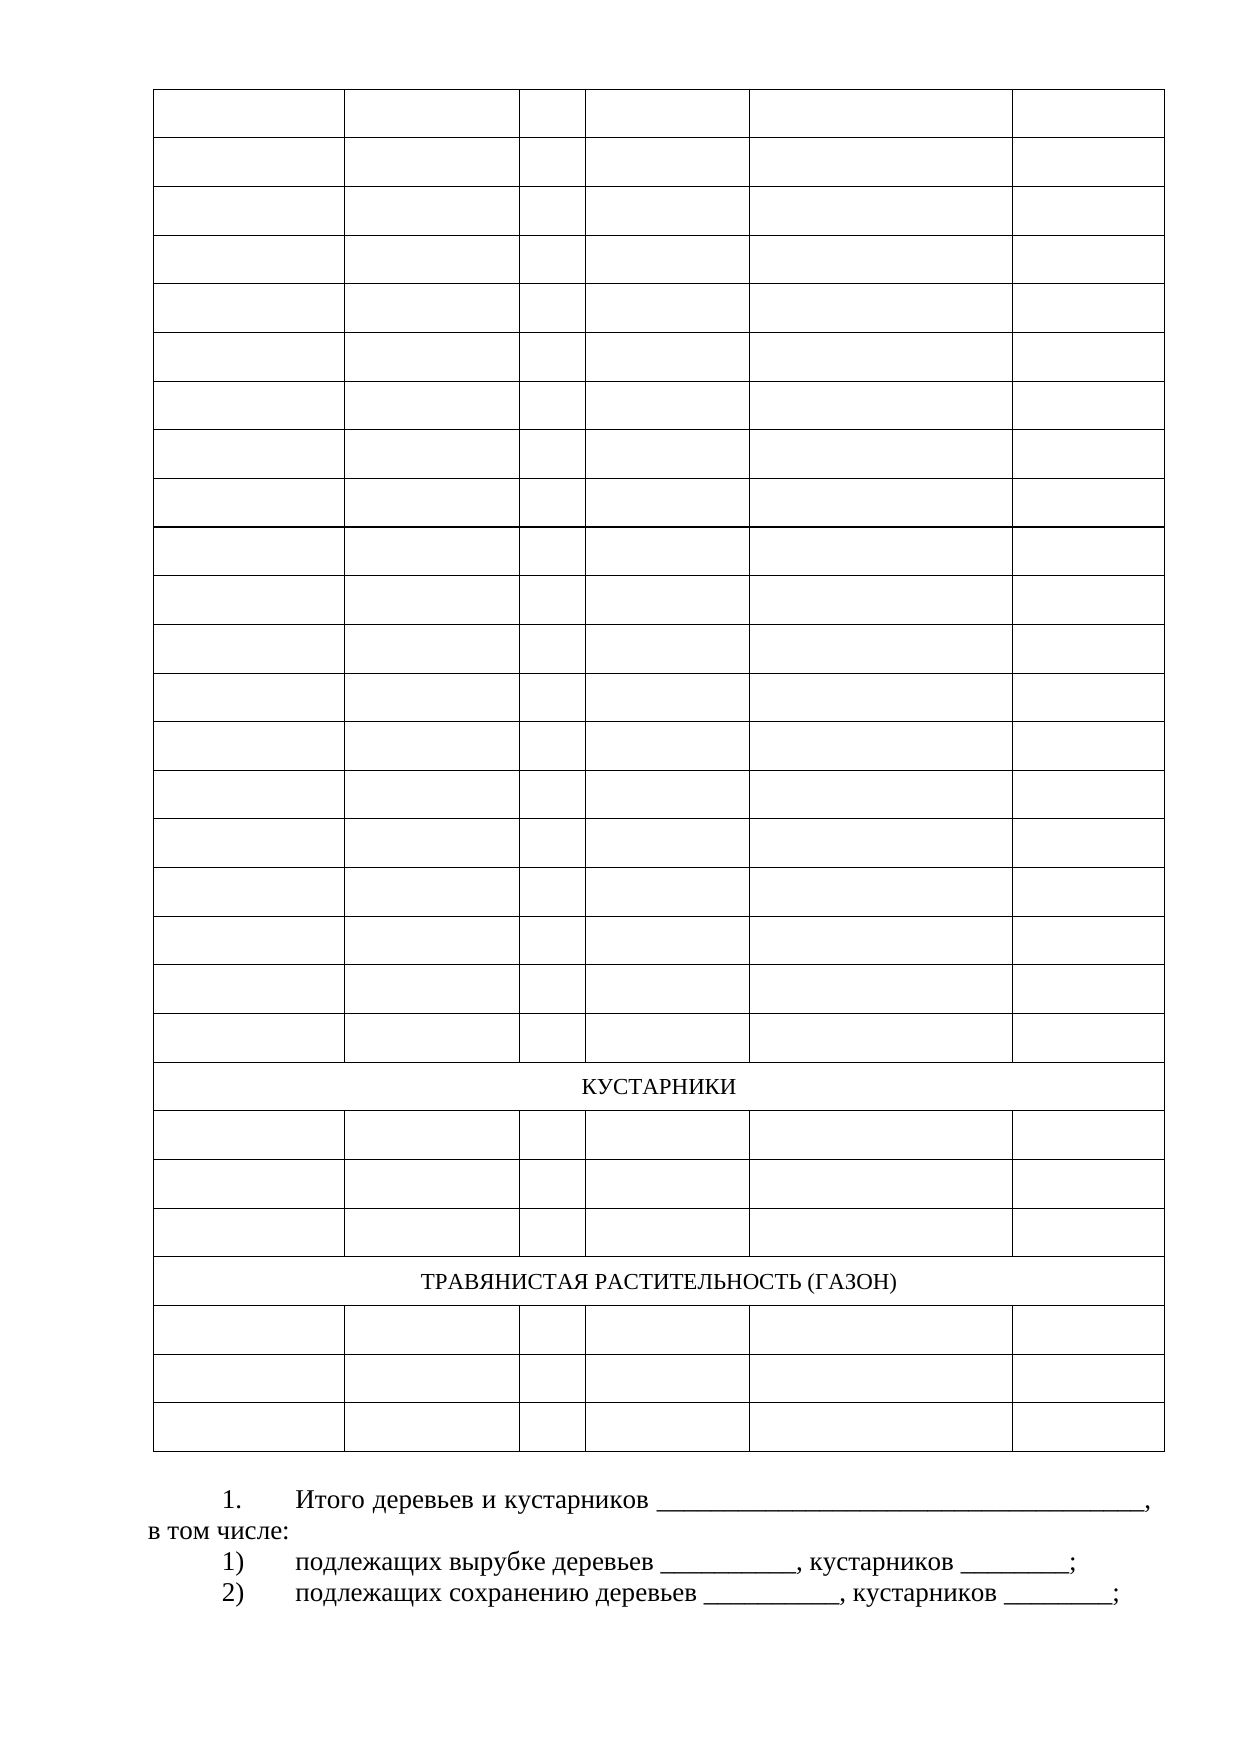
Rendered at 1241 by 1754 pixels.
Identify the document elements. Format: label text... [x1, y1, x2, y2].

table_cell [1013, 917, 1164, 964]
text 2) подлежащих сохранению деревьев __________, кустарников ________; [148, 1576, 1152, 1607]
table_cell [154, 479, 344, 526]
table_cell [586, 965, 749, 1013]
table_cell [586, 917, 749, 964]
table_cell [750, 1111, 1012, 1159]
table_cell [345, 1355, 519, 1402]
table_cell [1013, 187, 1164, 234]
table_cell [345, 1403, 519, 1451]
table_cell [750, 965, 1012, 1013]
table_cell [750, 917, 1012, 964]
table_cell [1013, 1111, 1164, 1159]
table_cell [154, 965, 344, 1013]
table_cell [750, 1160, 1012, 1207]
table_cell [154, 187, 344, 234]
table_cell [520, 284, 585, 332]
table_cell [520, 1355, 585, 1402]
table_cell [586, 382, 749, 429]
table_cell [586, 1306, 749, 1353]
table_cell [154, 576, 344, 624]
table_cell [154, 819, 344, 867]
table_cell [520, 625, 585, 672]
table_cell [520, 138, 585, 186]
table_cell [520, 528, 585, 575]
table_cell [750, 333, 1012, 381]
table_cell [750, 625, 1012, 672]
table_cell ТРАВЯНИСТАЯ РАСТИТЕЛЬНОСТЬ (ГАЗОН) [154, 1257, 1164, 1305]
table_cell [586, 284, 749, 332]
table_cell [520, 90, 585, 137]
table_cell [154, 625, 344, 672]
table_cell [586, 576, 749, 624]
table_cell [345, 771, 519, 818]
table_cell [1013, 430, 1164, 478]
table_cell [520, 1403, 585, 1451]
table_cell [586, 1160, 749, 1207]
table_cell [750, 1306, 1012, 1353]
table_cell [750, 284, 1012, 332]
table_cell [586, 528, 749, 575]
table_cell [345, 479, 519, 526]
table_cell [1013, 771, 1164, 818]
table_cell [345, 576, 519, 624]
table_cell [1013, 236, 1164, 283]
table_cell [750, 528, 1012, 575]
table_cell [154, 674, 344, 721]
table_cell [520, 917, 585, 964]
table_cell [586, 187, 749, 234]
table_cell [1013, 674, 1164, 721]
table_cell [345, 1209, 519, 1256]
table_cell [1013, 1403, 1164, 1451]
table_cell [345, 965, 519, 1013]
table_cell [520, 674, 585, 721]
table_cell [750, 1355, 1012, 1402]
table_cell [1013, 722, 1164, 770]
table_cell [750, 819, 1012, 867]
table_cell [520, 479, 585, 526]
table_cell [520, 187, 585, 234]
table_cell [345, 236, 519, 283]
table_cell [520, 1209, 585, 1256]
table_cell [154, 1014, 344, 1062]
table_cell [750, 1403, 1012, 1451]
table_cell [154, 236, 344, 283]
table_cell [154, 430, 344, 478]
table_cell [586, 430, 749, 478]
table_cell [1013, 333, 1164, 381]
table_cell КУСТАРНИКИ [154, 1063, 1164, 1110]
table_cell [345, 1306, 519, 1353]
table_cell [520, 236, 585, 283]
table_cell [345, 284, 519, 332]
table_cell [520, 333, 585, 381]
table_cell [154, 333, 344, 381]
table_cell [345, 868, 519, 916]
table_cell [1013, 382, 1164, 429]
table_cell [345, 187, 519, 234]
table_cell [750, 138, 1012, 186]
table_cell [586, 1111, 749, 1159]
table_cell [750, 236, 1012, 283]
table_cell [1013, 90, 1164, 137]
table_cell [1013, 1014, 1164, 1062]
table_cell [520, 1014, 585, 1062]
table_cell [1013, 479, 1164, 526]
table_cell [154, 917, 344, 964]
table_cell [154, 868, 344, 916]
table_cell [345, 1111, 519, 1159]
table_cell [586, 1403, 749, 1451]
table_cell [750, 382, 1012, 429]
table_cell [154, 1160, 344, 1207]
table_cell [520, 819, 585, 867]
table_cell [750, 722, 1012, 770]
table_cell [1013, 284, 1164, 332]
table_cell [345, 819, 519, 867]
table_cell [586, 868, 749, 916]
table_cell [750, 868, 1012, 916]
table_cell [1013, 138, 1164, 186]
table_cell [345, 528, 519, 575]
table_cell [586, 236, 749, 283]
table_cell [586, 819, 749, 867]
table_cell [520, 430, 585, 478]
table_cell [520, 868, 585, 916]
table_cell [345, 1014, 519, 1062]
table_cell [520, 1306, 585, 1353]
table_cell [586, 333, 749, 381]
table_cell [586, 1209, 749, 1256]
table_cell [154, 1111, 344, 1159]
table_cell [586, 722, 749, 770]
table_cell [154, 382, 344, 429]
table_cell [750, 674, 1012, 721]
table_cell [345, 625, 519, 672]
table_cell [586, 479, 749, 526]
table_cell [154, 771, 344, 818]
table_cell [586, 90, 749, 137]
table_cell [520, 1160, 585, 1207]
table_cell [154, 1306, 344, 1353]
table_cell [345, 90, 519, 137]
table_cell [345, 674, 519, 721]
table_cell [154, 1209, 344, 1256]
table_cell [345, 333, 519, 381]
table_cell [154, 1403, 344, 1451]
table_cell [154, 138, 344, 186]
table_cell [750, 187, 1012, 234]
text 1) подлежащих вырубке деревьев __________, кустарников ________; [148, 1545, 1152, 1576]
table_cell [345, 138, 519, 186]
table_cell [520, 382, 585, 429]
text 1. Итого деревьев и кустарников ____________________________________, в том числе: [148, 1483, 1152, 1545]
table_cell [154, 90, 344, 137]
table_cell [520, 965, 585, 1013]
table_cell [586, 1014, 749, 1062]
table_cell [520, 576, 585, 624]
table_cell [586, 625, 749, 672]
table_cell [1013, 576, 1164, 624]
table_cell [520, 722, 585, 770]
table_cell [750, 1014, 1012, 1062]
table_cell [345, 722, 519, 770]
table_cell [750, 90, 1012, 137]
table_cell [586, 1355, 749, 1402]
table_cell [1013, 1306, 1164, 1353]
table_cell [1013, 1160, 1164, 1207]
table_cell [1013, 625, 1164, 672]
table_cell [520, 771, 585, 818]
table_cell [345, 1160, 519, 1207]
table_cell [154, 722, 344, 770]
table_cell [750, 430, 1012, 478]
table_cell [586, 771, 749, 818]
table_cell [1013, 819, 1164, 867]
table_cell [154, 284, 344, 332]
table_cell [1013, 868, 1164, 916]
table_cell [586, 138, 749, 186]
table_cell [154, 528, 344, 575]
table_cell [154, 1355, 344, 1402]
table_cell [345, 917, 519, 964]
table_cell [750, 771, 1012, 818]
table_cell [345, 430, 519, 478]
table_cell [586, 674, 749, 721]
table_cell [750, 576, 1012, 624]
table_cell [1013, 1355, 1164, 1402]
table_cell [345, 382, 519, 429]
table_cell [520, 1111, 585, 1159]
table_cell [1013, 528, 1164, 575]
table_cell [1013, 965, 1164, 1013]
table_cell [1013, 1209, 1164, 1256]
table_cell [750, 1209, 1012, 1256]
table_cell [750, 479, 1012, 526]
